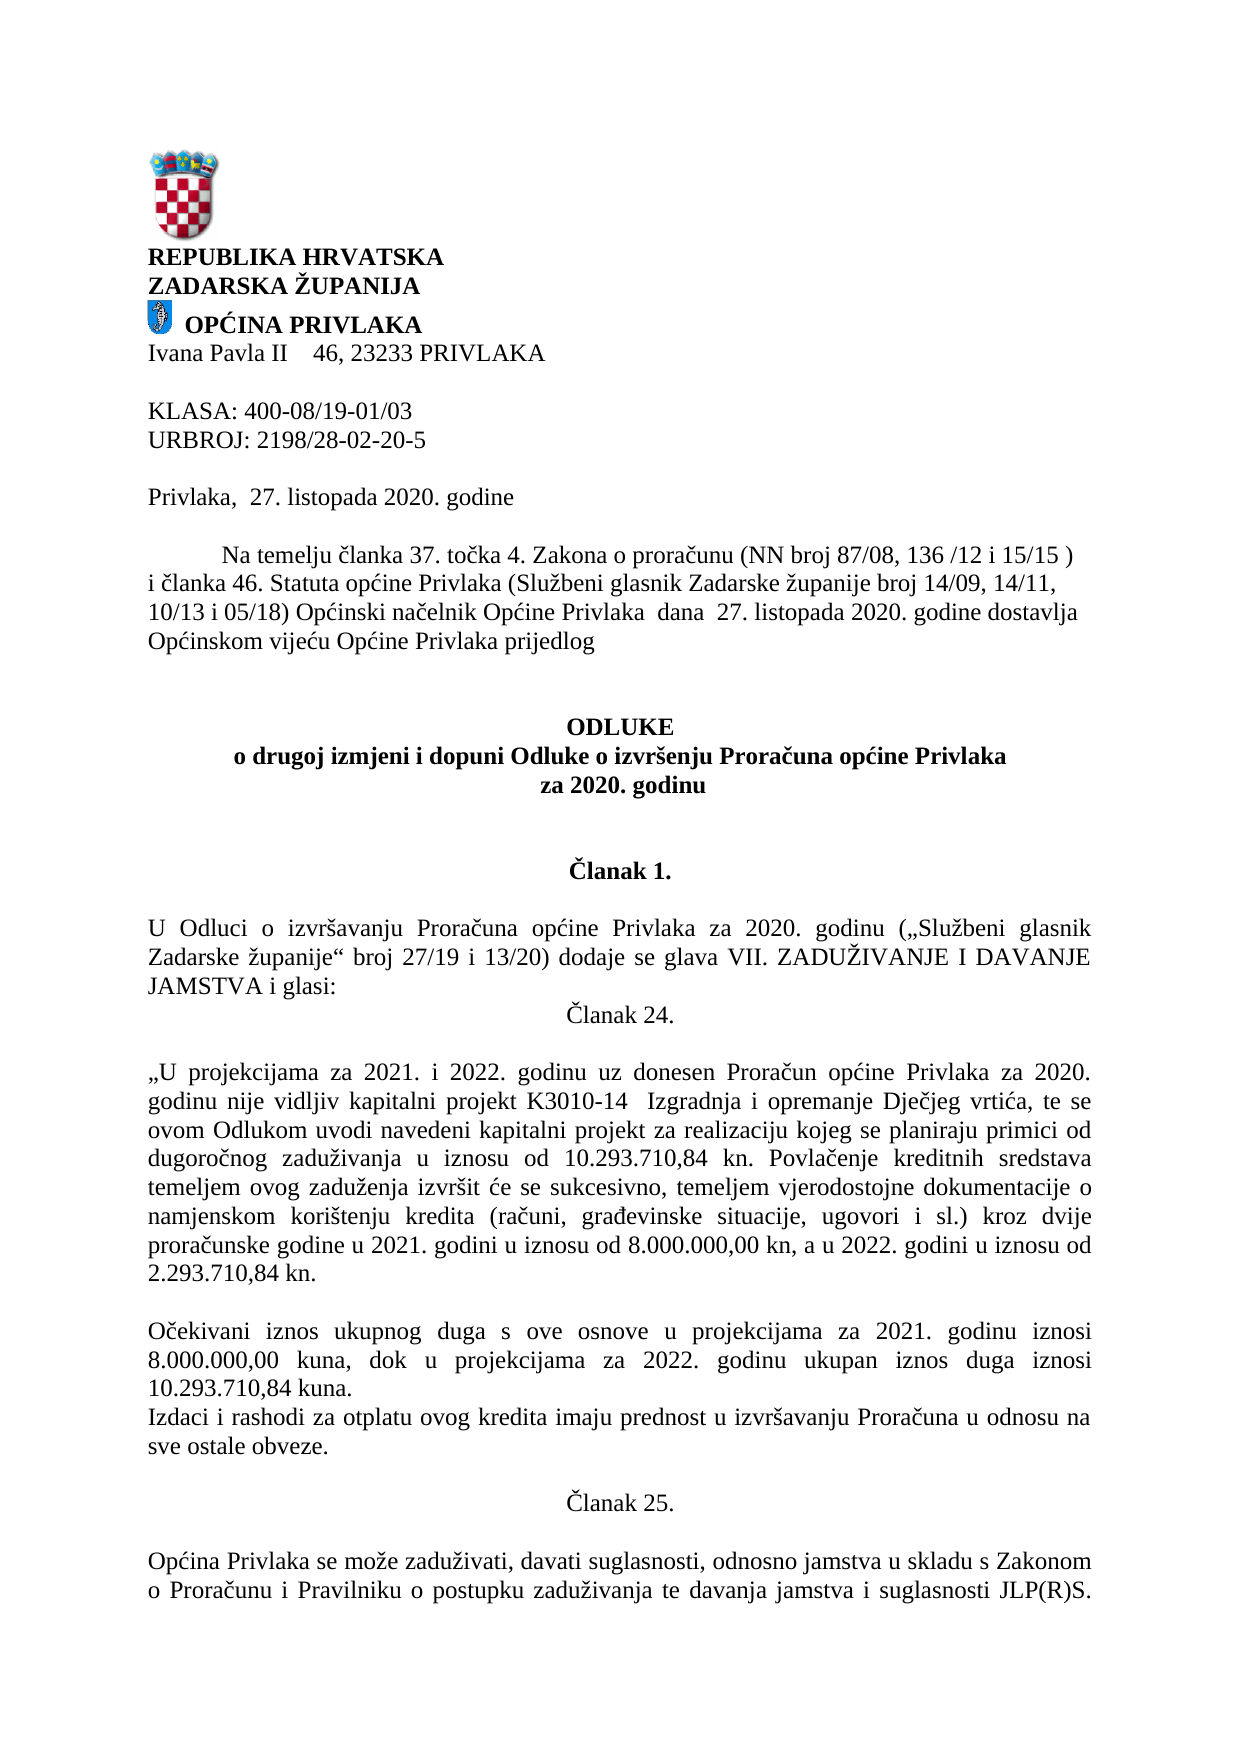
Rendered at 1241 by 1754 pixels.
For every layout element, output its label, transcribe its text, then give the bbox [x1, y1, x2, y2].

text Na temelju članka 37. točka 4. Zakona o proračunu (NN broj 87/08, 136 /12 i 15/15 ) i članka 46. Statuta općine Privlaka (Službeni glasnik Zadarske županije broj 14/09, 14/11, 10/13 i 05/18) Općinski načelnik Općine Privlaka dana 27. listopada 2020. godine dostavlja Općinskom vijeću Općine Privlaka prijedlog [148, 540, 1093, 655]
text „U projekcijama za 2021. i 2022. godinu uz donesen Proračun općine Privlaka za 2020. godinu nije vidljiv kapitalni projekt K3010-14 Izgradnja i opremanje Dječjeg vrtića, te se ovom Odlukom uvodi navedeni kapitalni projekt za realizaciju kojeg se planiraju primici od dugoročnog zaduživanja u iznosu od 10.293.710,84 kn. Povlačenje kreditnih sredstava temeljem ovog zaduženja izvršit će se sukcesivno, temeljem vjerodostojne dokumentacije o namjenskom korištenju kredita (računi, građevinske situacije, ugovori i sl.) kroz dvije proračunske godine u 2021. godini u iznosu od 8.000.000,00 kn, a u 2022. godini u iznosu od 2.293.710,84 kn. [148, 1057, 1093, 1287]
text OPĆINA PRIVLAKA [148, 300, 1093, 338]
text Članak 1. [148, 856, 1093, 885]
text ZADARSKA ŽUPANIJA [148, 271, 1093, 300]
text Očekivani iznos ukupnog duga s ove osnove u projekcijama za 2021. godinu iznosi 8.000.000,00 kuna, dok u projekcijama za 2022. godinu ukupan iznos duga iznosi 10.293.710,84 kuna. [148, 1316, 1093, 1402]
text URBROJ: 2198/28-02-20-5 [148, 425, 1093, 453]
text U Odluci o izvršavanju Proračuna općine Privlaka za 2020. godinu („Službeni glasnik Zadarske županije“ broj 27/19 i 13/20) dodaje se glava VII. ZADUŽIVANJE I DAVANJE JAMSTVA i glasi: [148, 913, 1093, 1000]
picture [147, 147, 221, 243]
text o drugoj izmjeni i dopuni Odluke o izvršenju Proračuna općine Privlaka [148, 741, 1093, 770]
text Izdaci i rashodi za otplatu ovog kredita imaju prednost u izvršavanju Proračuna u odnosu na sve ostale obveze. [148, 1402, 1093, 1460]
text ODLUKE [148, 712, 1093, 741]
text KLASA: 400-08/19-01/03 [148, 396, 1093, 425]
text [148, 1546, 1093, 1603]
picture [147, 300, 172, 334]
text za 2020. godinu [148, 770, 1093, 798]
text REPUBLIKA HRVATSKA [148, 242, 1093, 271]
text Članak 25. [148, 1488, 1093, 1517]
text Privlaka, 27. listopada 2020. godine [148, 482, 1093, 511]
text Članak 24. [148, 1000, 1093, 1028]
text Ivana Pavla II 46, 23233 PRIVLAKA [148, 338, 1093, 367]
